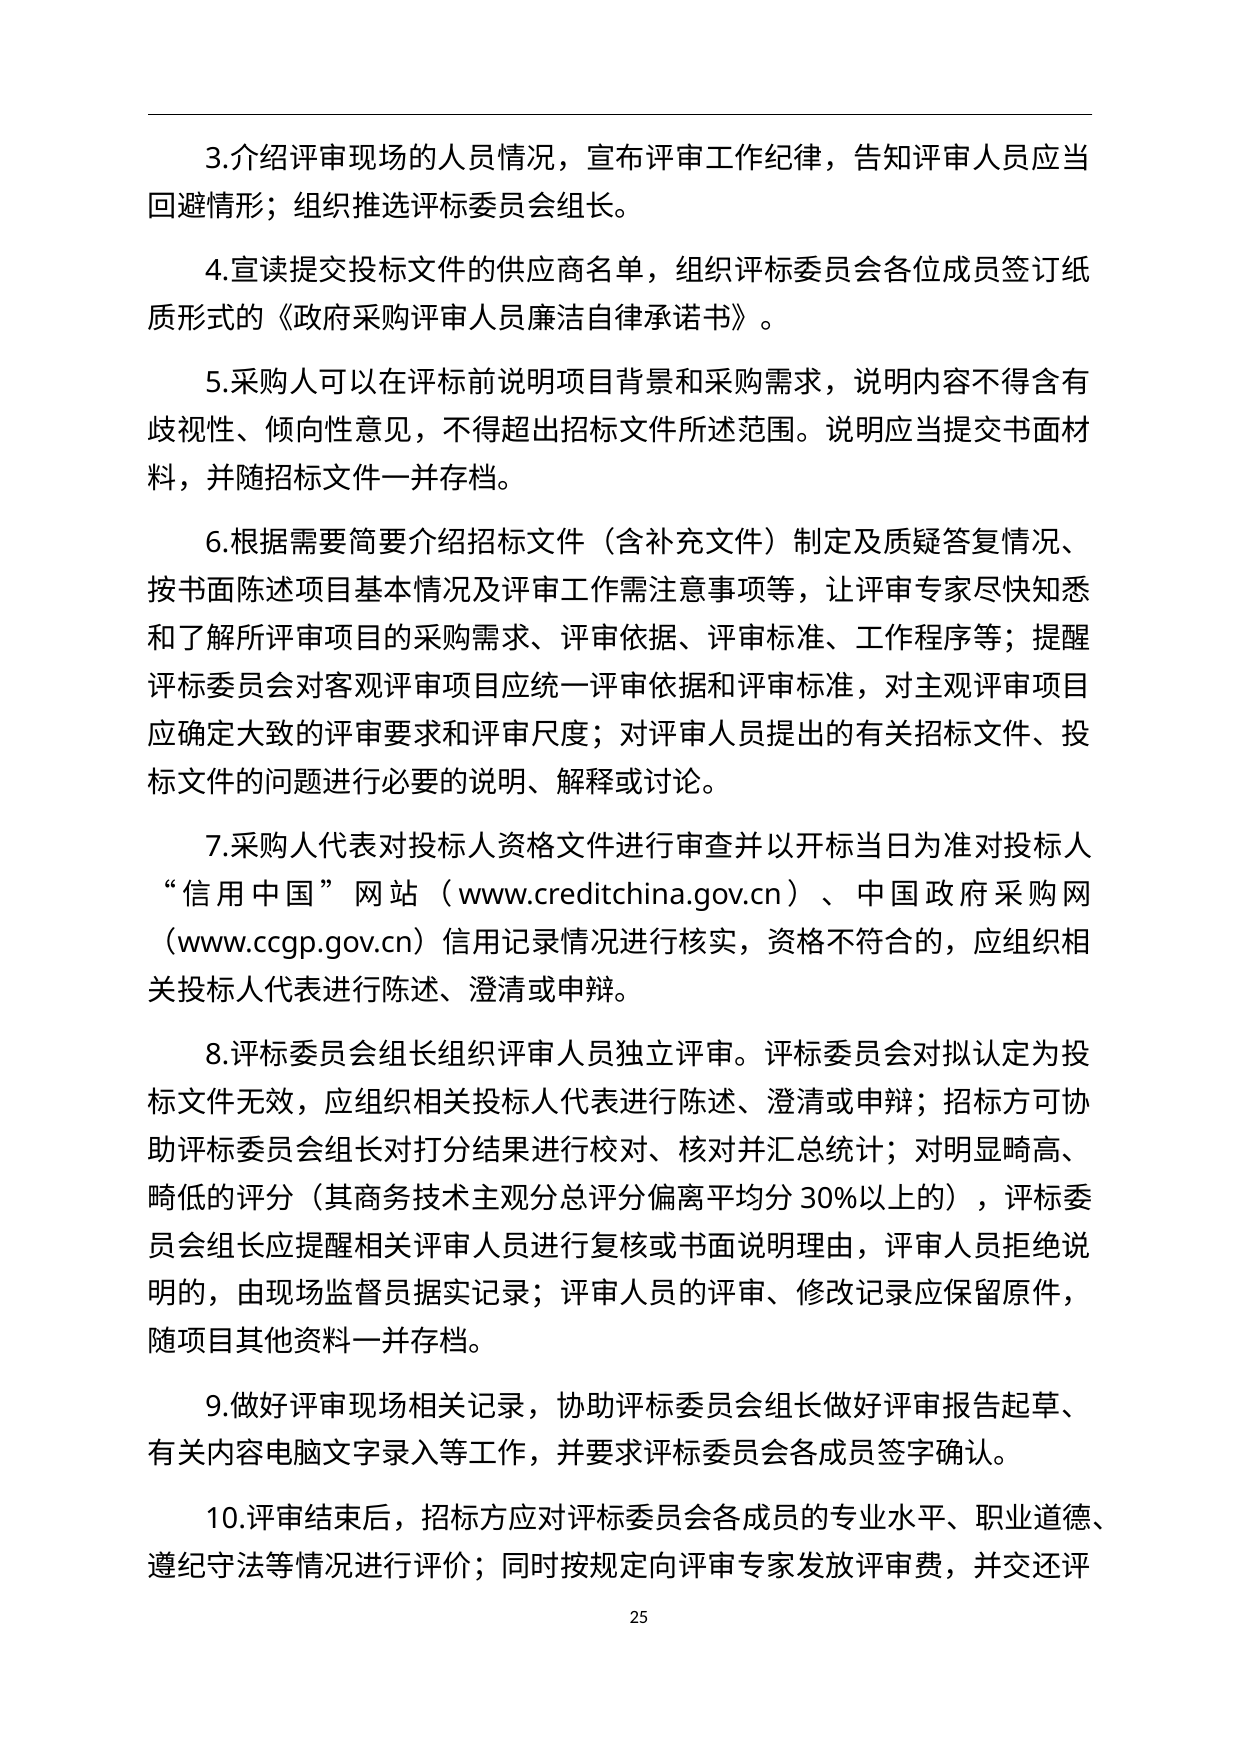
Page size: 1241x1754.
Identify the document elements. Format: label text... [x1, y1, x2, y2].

text 4.宣读提交投标文件的供应商名单，组织评标委员会各位成员签订纸质形式的《政府采购评审人员廉洁自律承诺书》。 [148, 242, 1092, 338]
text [148, 1490, 1092, 1586]
text 7.采购人代表对投标人资格文件进行审查并以开标当日为准对投标人“信用中国”网站（www.creditchina.gov.cn）、中国政府采购网（www.ccgp.gov.cn）信用记录情况进行核实，资格不符合的，应组织相关投标人代表进行陈述、澄清或申辩。 [148, 818, 1092, 1010]
text 6.根据需要简要介绍招标文件（含补充文件）制定及质疑答复情况、按书面陈述项目基本情况及评审工作需注意事项等，让评审专家尽快知悉和了解所评审项目的采购需求、评审依据、评审标准、工作程序等；提醒评标委员会对客观评审项目应统一评审依据和评审标准，对主观评审项目应确定大致的评审要求和评审尺度；对评审人员提出的有关招标文件、投标文件的问题进行必要的说明、解释或讨论。 [148, 514, 1092, 802]
text 8.评标委员会组长组织评审人员独立评审。评标委员会对拟认定为投标文件无效，应组织相关投标人代表进行陈述、澄清或申辩；招标方可协助评标委员会组长对打分结果进行校对、核对并汇总统计；对明显畸高、畸低的评分（其商务技术主观分总评分偏离平均分30%以上的），评标委员会组长应提醒相关评审人员进行复核或书面说明理由，评审人员拒绝说明的，由现场监督员据实记录；评审人员的评审、修改记录应保留原件，随项目其他资料一并存档。 [148, 1026, 1092, 1361]
text 9.做好评审现场相关记录，协助评标委员会组长做好评审报告起草、有关内容电脑文字录入等工作，并要求评标委员会各成员签字确认。 [148, 1378, 1092, 1473]
text 5.采购人可以在评标前说明项目背景和采购需求，说明内容不得含有歧视性、倾向性意见，不得超出招标文件所述范围。说明应当提交书面材料，并随招标文件一并存档。 [148, 354, 1092, 498]
text 3.介绍评审现场的人员情况，宣布评审工作纪律，告知评审人员应当回避情形；组织推选评标委员会组长。 [148, 130, 1092, 226]
